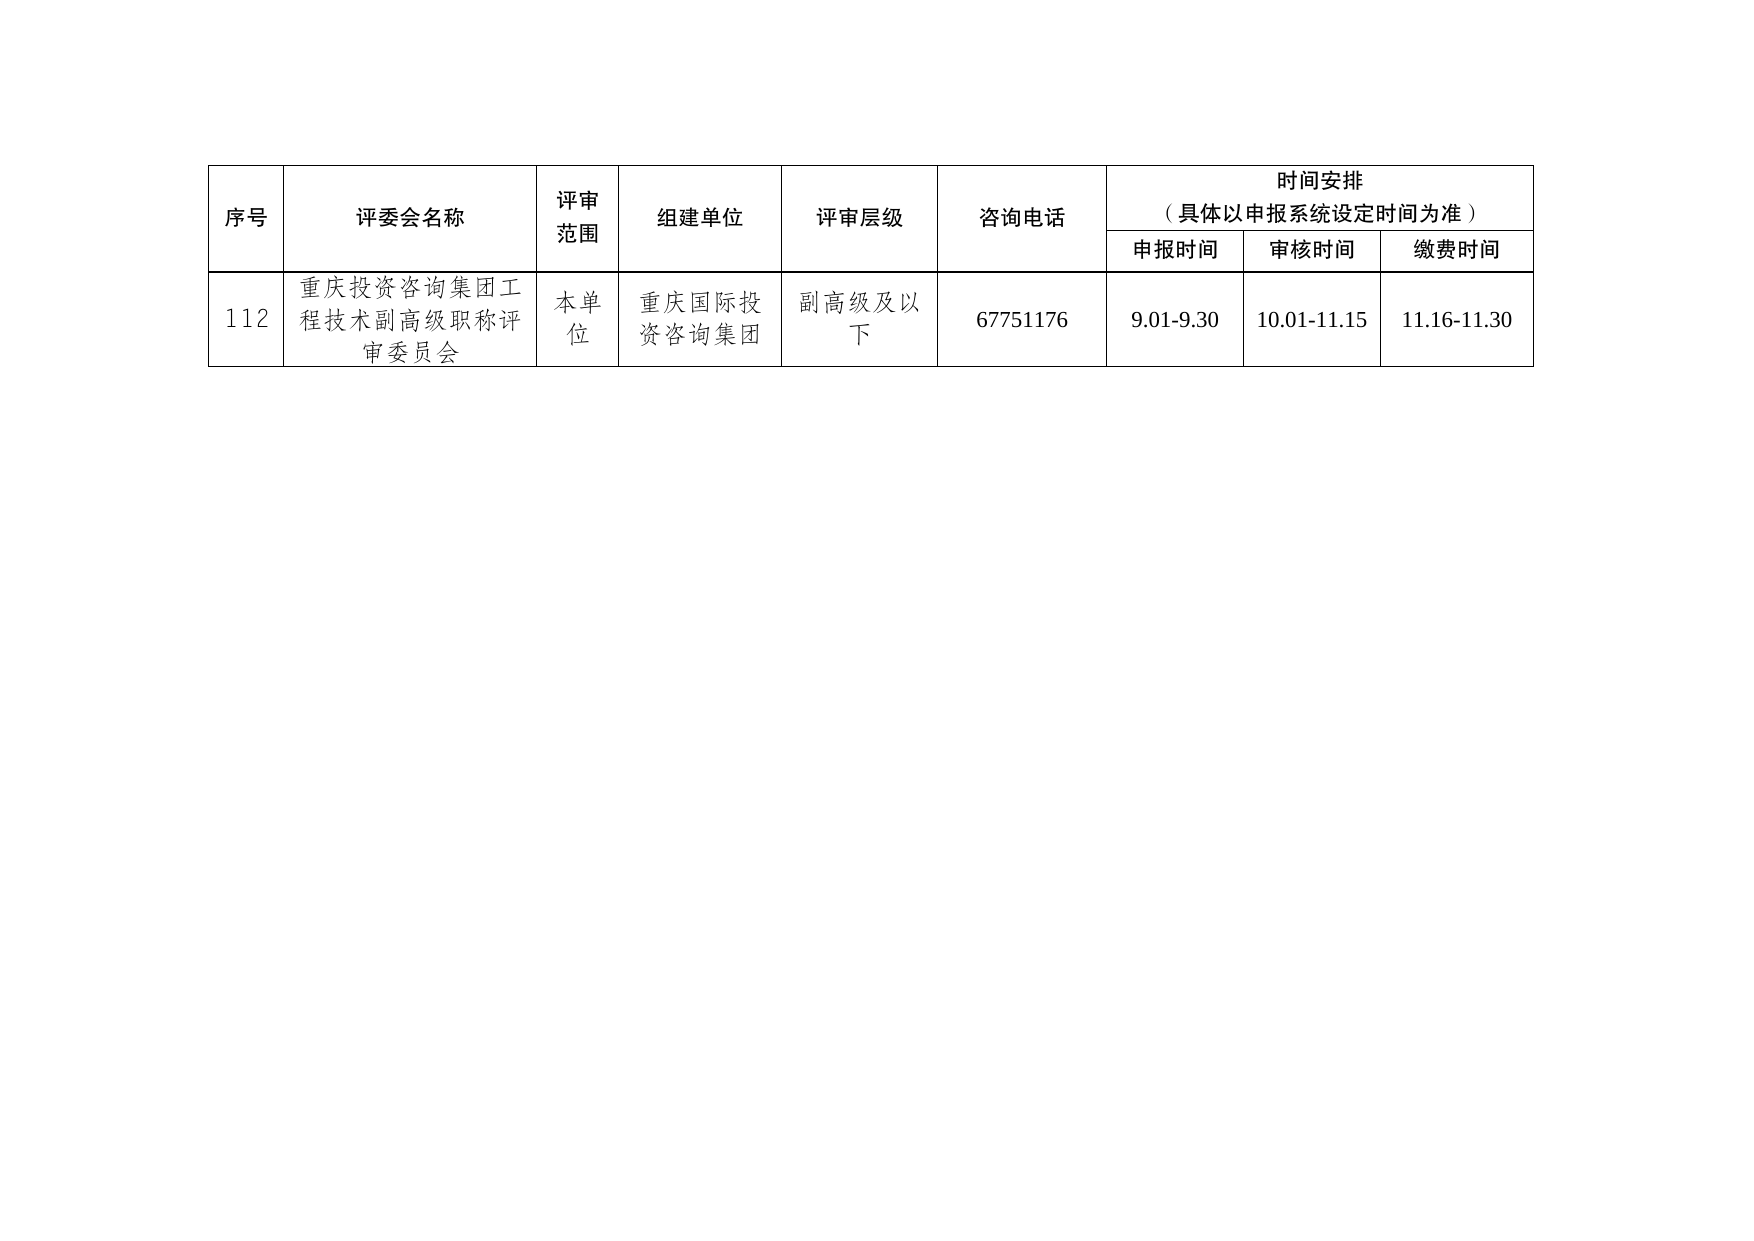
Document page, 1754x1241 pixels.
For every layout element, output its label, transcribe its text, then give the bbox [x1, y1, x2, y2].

table_cell 重庆投资咨询集团工程技术副高级职称评审委员会 [284, 273, 536, 366]
table_cell 重庆国际投资咨询集团 [619, 273, 781, 366]
table_cell 112 [209, 273, 283, 366]
table_cell 副高级及以下 [782, 273, 937, 366]
table_header 序号 [209, 166, 283, 271]
table_cell 审核时间 [1244, 231, 1380, 271]
table_header 时间安排 （具体以申报系统设定时间为准） [1107, 166, 1533, 230]
table_cell 申报时间 [1107, 231, 1243, 271]
table_cell 缴费时间 [1381, 231, 1533, 271]
table_header 咨询电话 [938, 166, 1106, 271]
table_header 评委会名称 [284, 166, 536, 271]
table_cell 67751176 [938, 273, 1106, 366]
table_cell 9.01-9.30 [1107, 273, 1243, 366]
table_cell 本单位 [537, 273, 618, 366]
table_cell 10.01-11.15 [1244, 273, 1380, 366]
table_header 组建单位 [619, 166, 781, 271]
table_header 评审范围 [537, 166, 618, 271]
table_cell 11.16-11.30 [1381, 273, 1533, 366]
table_header 评审层级 [782, 166, 937, 271]
